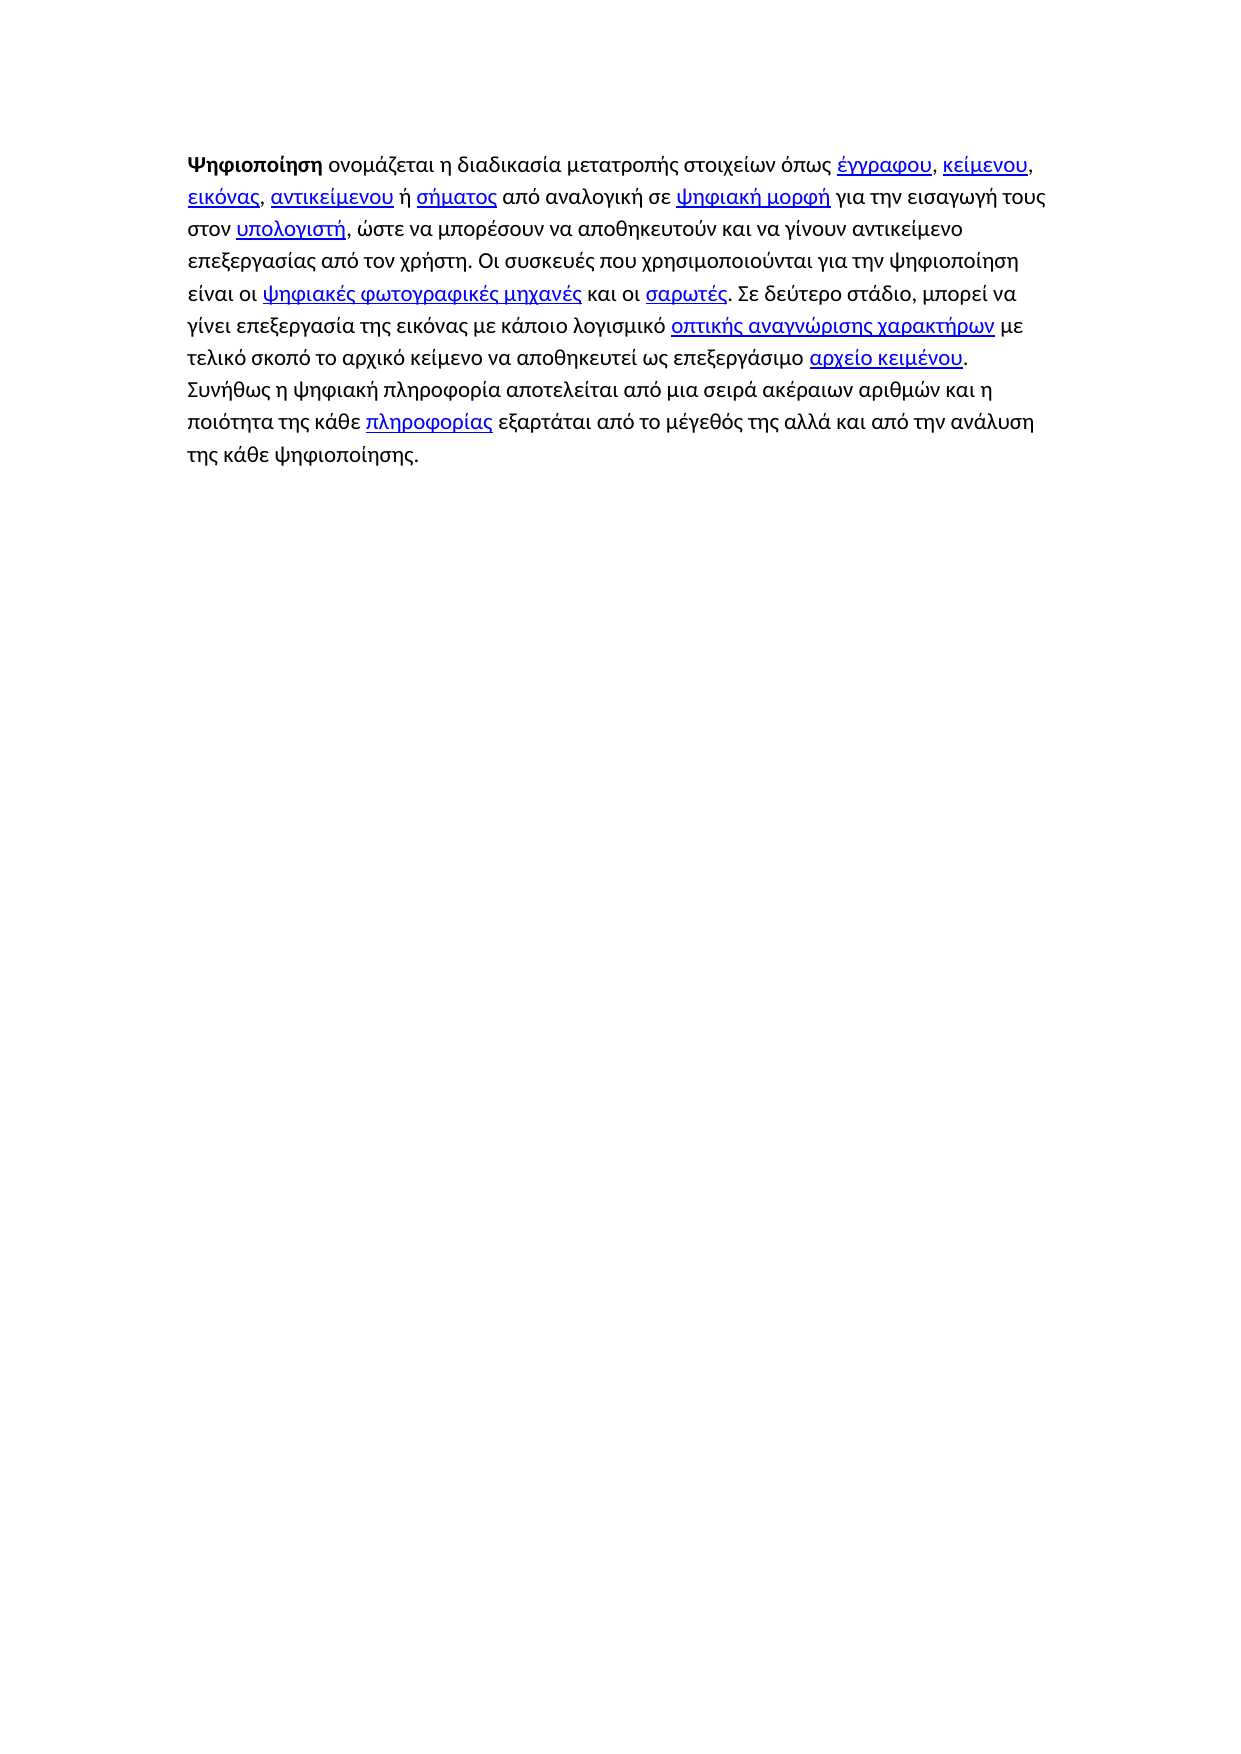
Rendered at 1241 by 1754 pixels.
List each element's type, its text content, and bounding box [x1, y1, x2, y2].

text Ψηφιοποίηση ονομάζεται η διαδικασία μετατροπής στοιχείων όπως έγγραφου, κείμενου, εικόνας, αντικείμενου ή σήματος από αναλογική σε ψηφιακή μορφή για την εισαγωγή τους στον υπολογιστή, ώστε να μπορέσουν να αποθηκευτούν και να γίνουν αντικείμενο επεξεργασίας από τον χρήστη. Οι συσκευές που χρησιμοποιούνται για την ψηφιοποίηση είναι οι ψηφιακές φωτογραφικές μηχανές και οι σαρωτές. Σε δεύτερο στάδιο, μπορεί να γίνει επεξεργασία της εικόνας με κάποιο λογισμικό οπτικής αναγνώρισης χαρακτήρων με τελικό σκοπό το αρχικό κείμενο να αποθηκευτεί ως επεξεργάσιμο αρχείο κειμένου. Συνήθως η ψηφιακή πληροφορία αποτελείται από μια σειρά ακέραιων αριθμών και η ποιότητα της κάθε πληροφορίας εξαρτάται από το μέγεθός της αλλά και από την ανάλυση της κάθε ψηφιοποίησης. [187, 150, 1053, 468]
